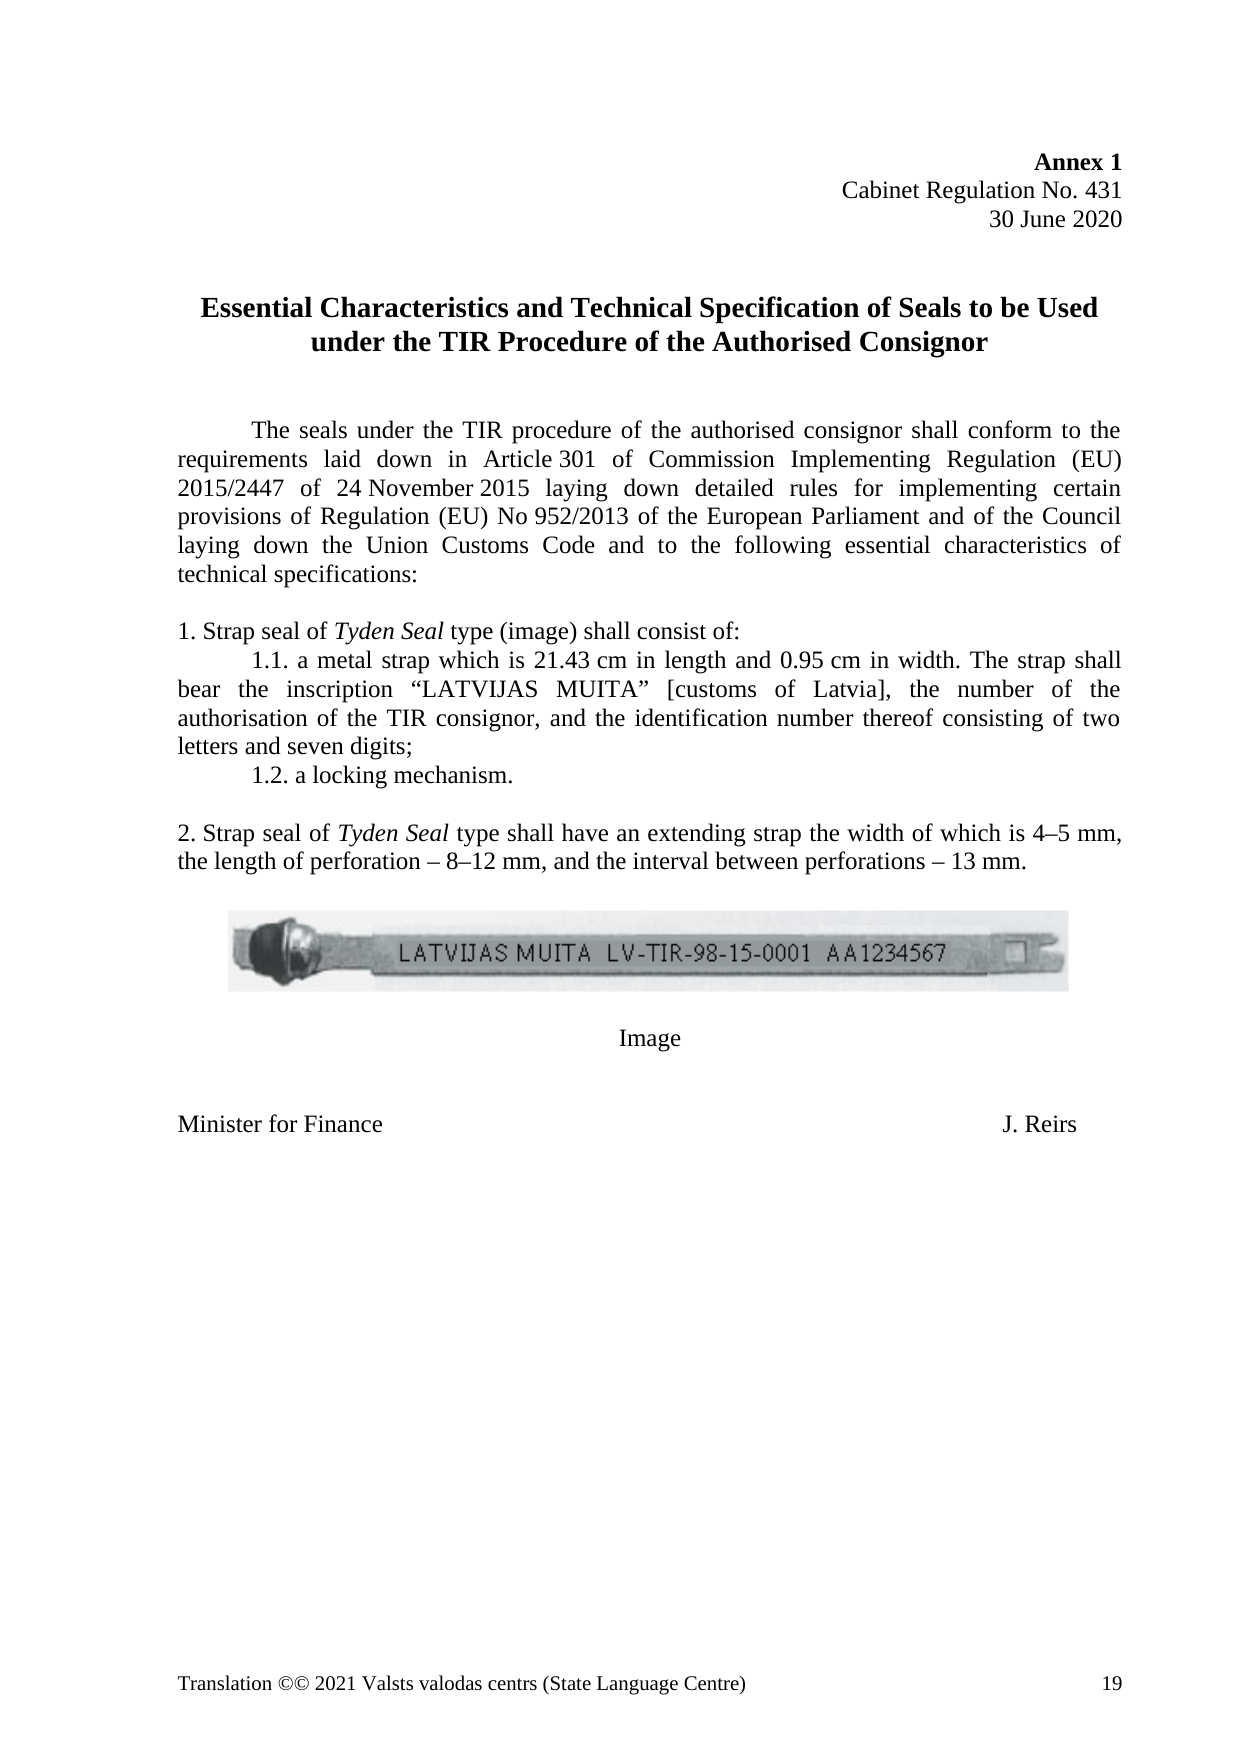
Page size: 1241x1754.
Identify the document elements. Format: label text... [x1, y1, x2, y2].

text Essential Characteristics and Technical Specification of Seals to be Used under the TIR Procedure of the Authorised Consignor [177, 291, 1122, 358]
text Minister for Finance J. Reirs [177, 1109, 1122, 1138]
text 1.2. a locking mechanism. [177, 760, 1122, 789]
text Cabinet Regulation No. 431 [177, 176, 1122, 204]
text 1. Strap seal of Tyden Seal type (image) shall consist of: [177, 616, 1122, 645]
text The seals under the TIR procedure of the authorised consignor shall conform to the requirements laid down in Article 301 of Commission Implementing Regulation (EU) 2015/2447 of 24 November 2015 laying down detailed rules for implementing certain provisions of Regulation (EU) No 952/2013 of the European Parliament and of the Council laying down the Union Customs Code and to the following essential characteristics of technical specifications: [177, 415, 1122, 588]
text Annex 1 [177, 147, 1122, 176]
text 1.1. a metal strap which is 21.43 cm in length and 0.95 cm in width. The strap shall bear the inscription “LATVIJAS MUITA” [customs of Latvia], the number of the authorisation of the TIR consignor, and the identification number thereof consisting of two letters and seven digits; [177, 645, 1122, 760]
picture [227, 903, 1072, 995]
text 30 June 2020 [177, 204, 1122, 233]
text 2. Strap seal of Tyden Seal type shall have an extending strap the width of which is 4–5 mm, the length of perforation – 8–12 mm, and the interval between perforations – 13 mm. [177, 818, 1122, 875]
text Image [177, 1023, 1122, 1052]
